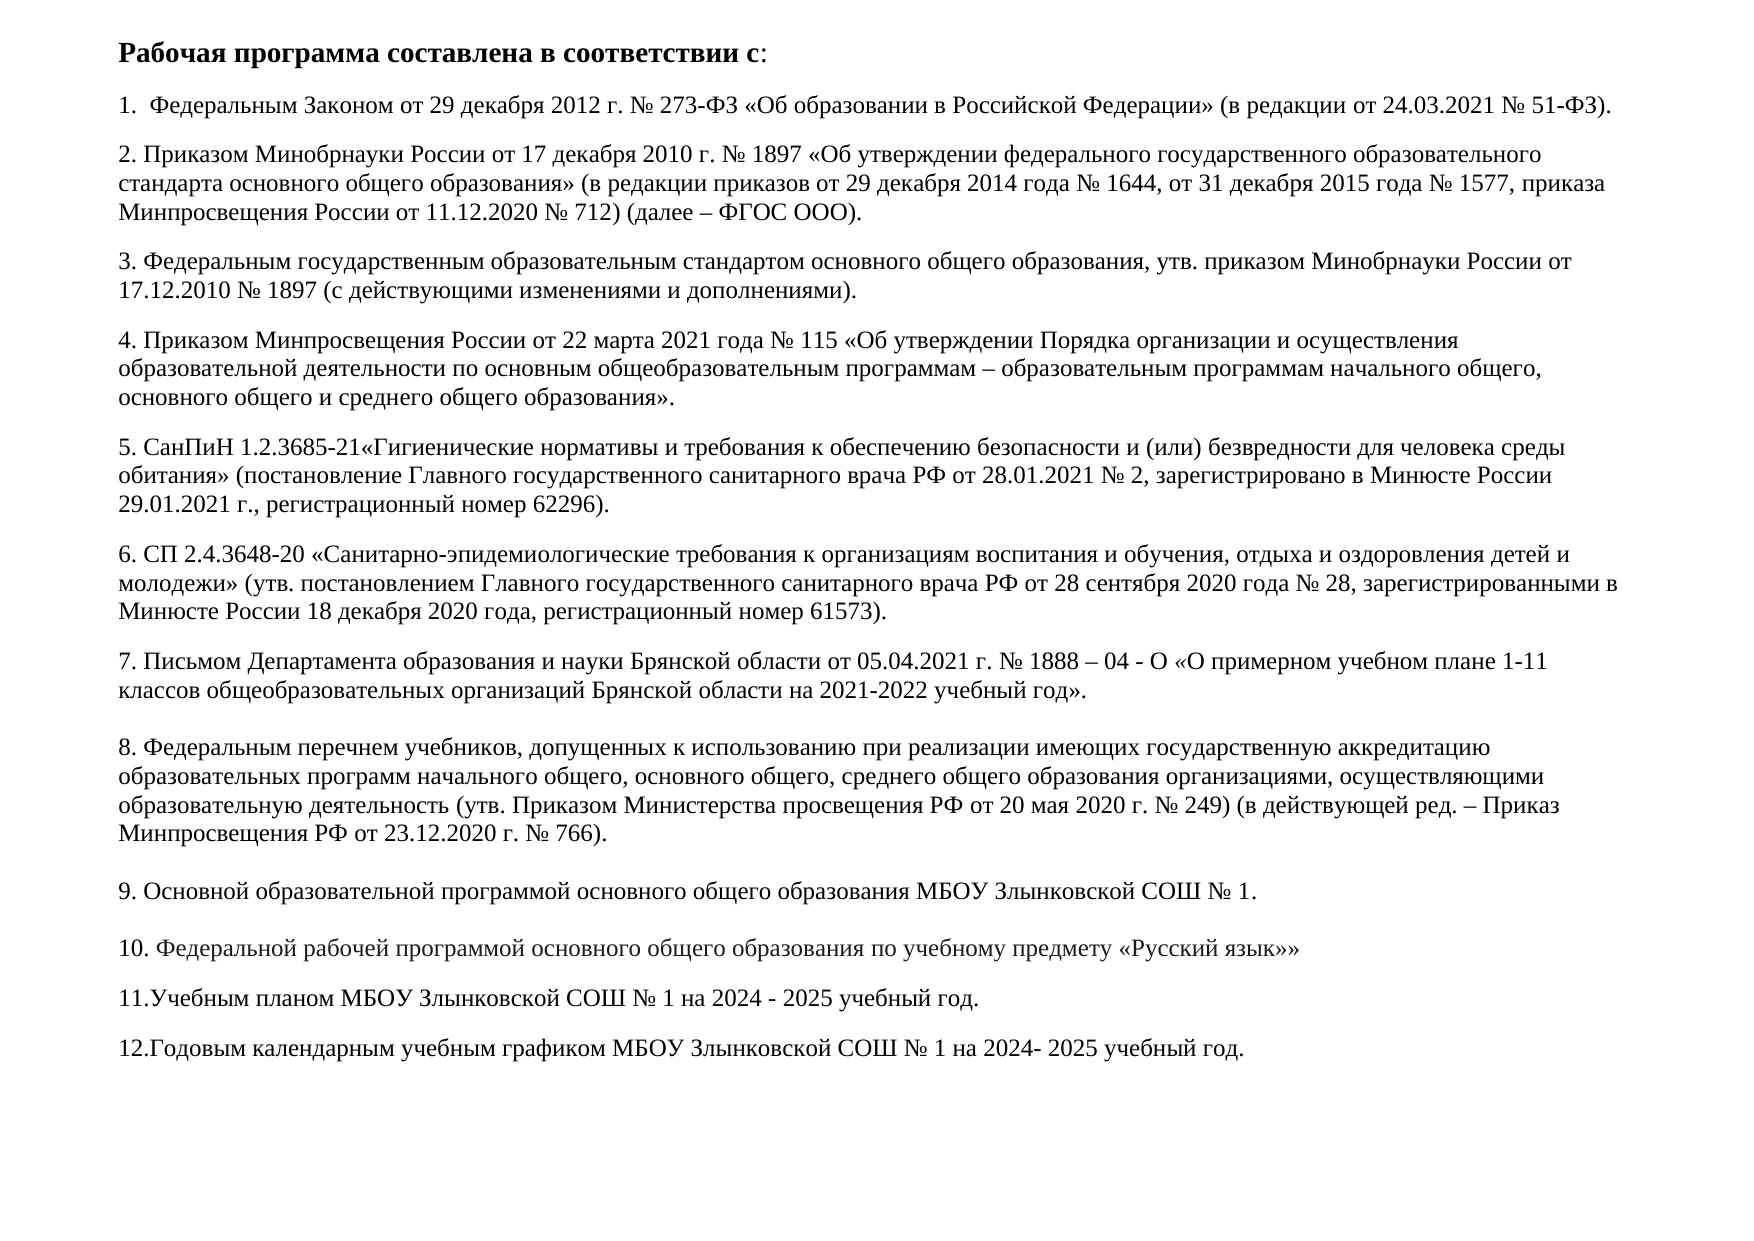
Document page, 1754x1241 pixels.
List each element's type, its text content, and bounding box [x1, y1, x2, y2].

text 7. Письмом Департамента образования и науки Брянской области от 05.04.2021 г. № 1888 – 04 - О «О примерном учебном плане 1-11 классов общеобразовательных организаций Брянской области на 2021-2022 учебный год». [118, 646, 1636, 703]
text 12.Годовым календарным учебным графиком МБОУ Злынковской СОШ № 1 на 2024- 2025 учебный год. [118, 1033, 1636, 1061]
text 8. Федеральным перечнем учебников, допущенных к использованию при реализации имеющих государственную аккредитацию образовательных программ начального общего, основного общего, среднего общего образования организациями, осуществляющими образовательную деятельность (утв. Приказом Министерства просвещения РФ от 20 мая 2020 г. № 249) (в действующей ред. – Приказ Минпросвещения РФ от 23.12.2020 г. № 766). [118, 732, 1636, 847]
text 1. Федеральным Законом от 29 декабря 2012 г. № 273-ФЗ «Об образовании в Российской Федерации» (в редакции от 24.03.2021 № 51-ФЗ). [118, 90, 1636, 118]
text 6. СП 2.4.3648-20 «Санитарно-эпидемиологические требования к организациям воспитания и обучения, отдыха и оздоровления детей и молодежи» (утв. постановлением Главного государственного санитарного врача РФ от 28 сентября 2020 года № 28, зарегистрированными в Минюсте России 18 декабря 2020 года, регистрационный номер 61573). [118, 539, 1636, 625]
text 9. Основной образовательной программой основного общего образования МБОУ Злынковской СОШ № 1. [118, 876, 1636, 905]
text 3. Федеральным государственным образовательным стандартом основного общего образования, утв. приказом Минобрнауки России от 17.12.2010 № 1897 (с действующими изменениями и дополнениями). [118, 246, 1636, 304]
text 11.Учебным планом МБОУ Злынковской СОШ № 1 на 2024 - 2025 учебный год. [118, 983, 1636, 1012]
text 2. Приказом Минобрнауки России от 17 декабря 2010 г. № 1897 «Об утверждении федерального государственного образовательного стандарта основного общего образования» (в редакции приказов от 29 декабря 2014 года № 1644, от 31 декабря 2015 года № 1577, приказа Минпросвещения России от 11.12.2020 № 712) (далее – ФГОС ООО). [118, 139, 1636, 226]
text 10. Федеральной рабочей программой основного общего образования по учебному предмету «Русский язык»» [118, 933, 1636, 962]
text Рабочая программа составлена в соответствии с: [118, 35, 1636, 69]
text 4. Приказом Минпросвещения России от 22 марта 2021 года № 115 «Об утверждении Порядка организации и осуществления образовательной деятельности по основным общеобразовательным программам – образовательным программам начального общего, основного общего и среднего общего образования». [118, 325, 1636, 411]
text 5. СанПиН 1.2.3685-21«Гигиенические нормативы и требования к обеспечению безопасности и (или) безвредности для человека среды обитания» (постановление Главного государственного санитарного врача РФ от 28.01.2021 № 2, зарегистрировано в Минюсте России 29.01.2021 г., регистрационный номер 62296). [118, 432, 1636, 518]
